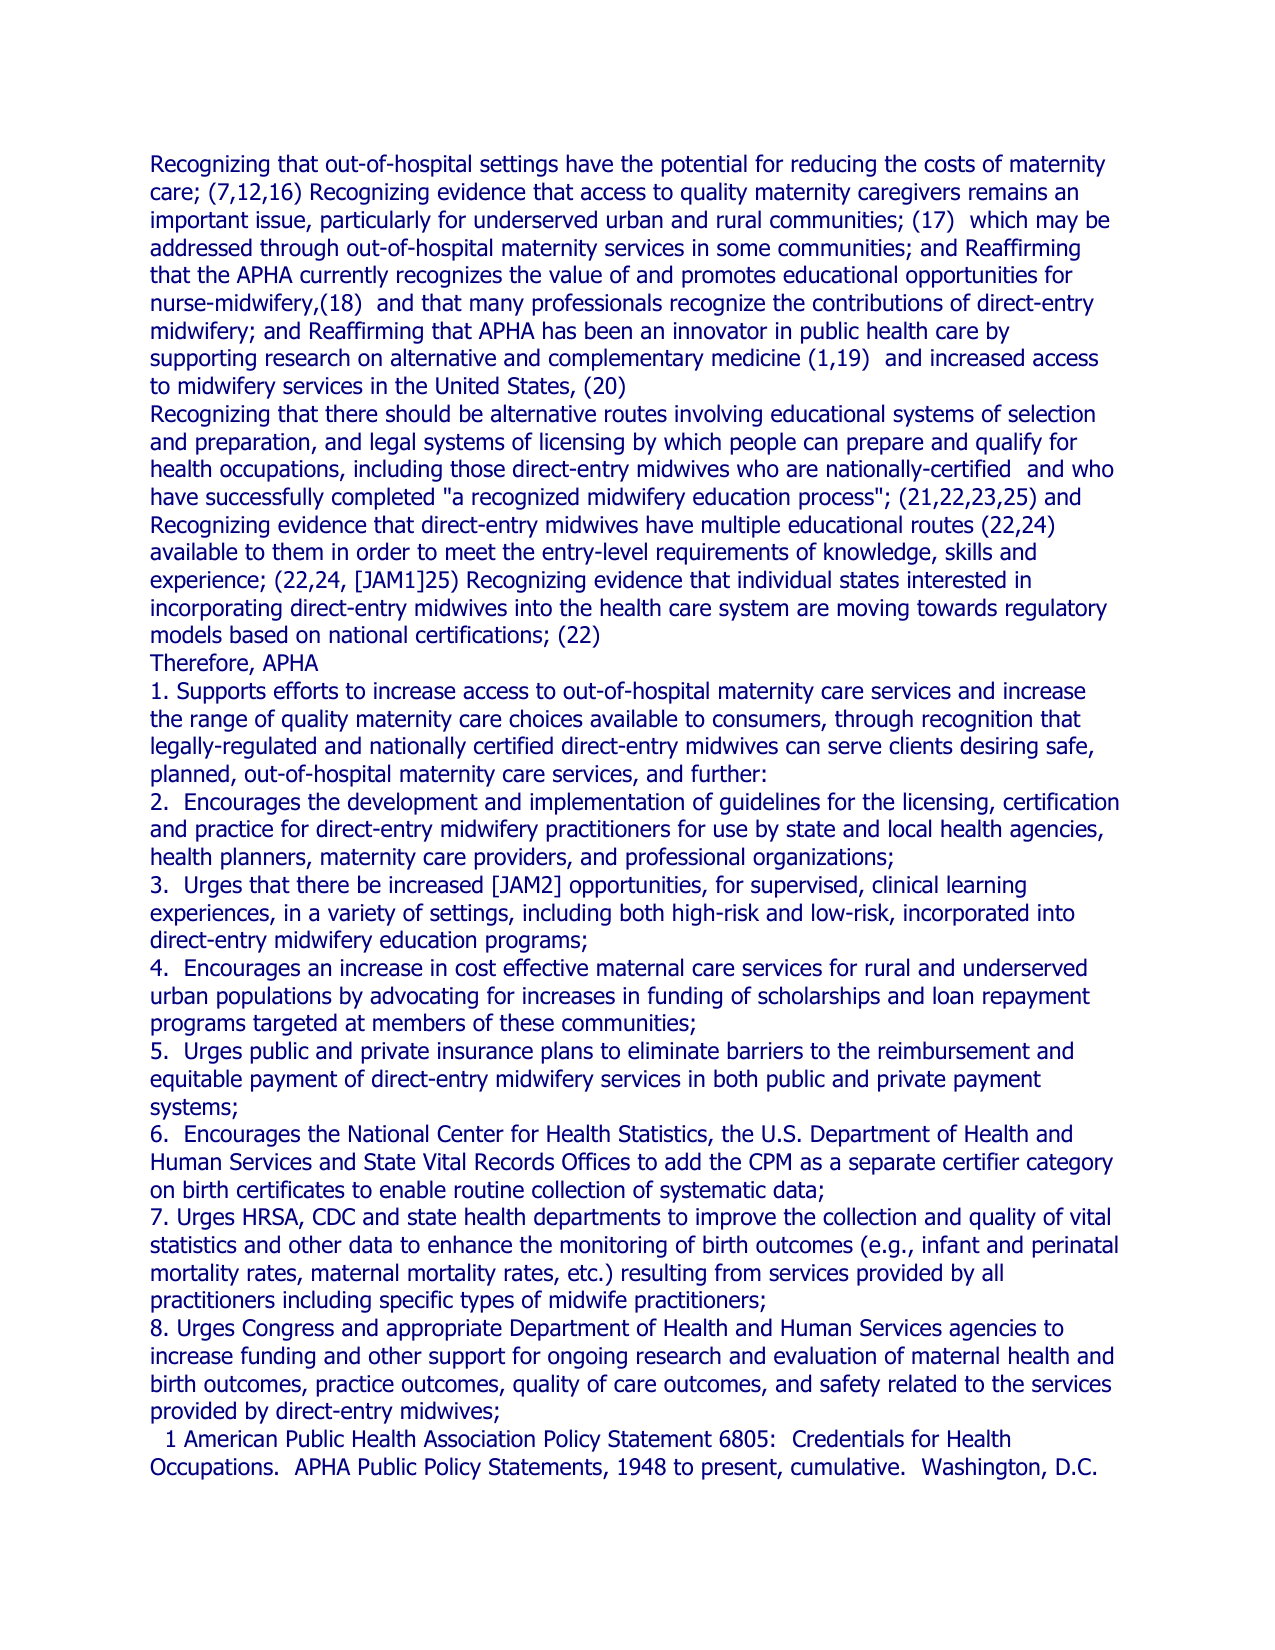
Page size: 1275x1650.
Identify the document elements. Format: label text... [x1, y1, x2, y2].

text 3. Urges that there be increased [JAM2] opportunities, for supervised, clinical learning experiences, in a variety of settings, including both high-risk and low-risk, incorporated into direct-entry midwifery education programs; [150, 870, 1125, 953]
text 8. Urges Congress and appropriate Department of Health and Human Services agencies to increase funding and other support for ongoing research and evaluation of maternal health and birth outcomes, practice outcomes, quality of care outcomes, and safety related to the services provided by direct-entry midwives; [150, 1314, 1125, 1424]
text 1. Supports efforts to increase access to out-of-hospital maternity care services and increase the range of quality maternity care choices available to consumers, through recognition that legally-regulated and nationally certified direct-entry midwives can serve clients desiring safe, planned, out-of-hospital maternity care services, and further: [150, 676, 1125, 787]
text 5. Urges public and private insurance plans to eliminate barriers to the reimbursement and equitable payment of direct-entry midwifery services in both public and private payment systems; [150, 1037, 1125, 1120]
text Therefore, APHA [150, 649, 1125, 676]
text 6. Encourages the National Center for Health Statistics, the U.S. Department of Health and Human Services and State Vital Records Offices to add the CPM as a separate certifier category on birth certificates to enable routine collection of systematic data; [150, 1120, 1125, 1203]
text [150, 1424, 1125, 1480]
text Recognizing that there should be alternative routes involving educational systems of selection and preparation, and legal systems of licensing by which people can prepare and qualify for health occupations, including those direct-entry midwives who are nationally-certified and who have successfully completed "a recognized midwifery education process"; (21,22,23,25) and Recognizing evidence that direct-entry midwives have multiple educational routes (22,24) available to them in order to meet the entry-level requirements of knowledge, skills and experience; (22,24, [JAM1]25) Recognizing evidence that individual states interested in incorporating direct-entry midwives into the health care system are moving towards regulatory models based on national certifications; (22) [150, 399, 1125, 649]
text 4. Encourages an increase in cost effective maternal care services for rural and underserved urban populations by advocating for increases in funding of scholarships and loan repayment programs targeted at members of these communities; [150, 953, 1125, 1037]
text Recognizing that out-of-hospital settings have the potential for reducing the costs of maternity care; (7,12,16) Recognizing evidence that access to quality maternity caregivers remains an important issue, particularly for underserved urban and rural communities; (17) which may be addressed through out-of-hospital maternity services in some communities; and Reaffirming that the APHA currently recognizes the value of and promotes educational opportunities for nurse-midwifery,(18) and that many professionals recognize the contributions of direct-entry midwifery; and Reaffirming that APHA has been an innovator in public health care by supporting research on alternative and complementary medicine (1,19) and increased access to midwifery services in the United States, (20) [150, 150, 1125, 399]
text 7. Urges HRSA, CDC and state health departments to improve the collection and quality of vital statistics and other data to enhance the monitoring of birth outcomes (e.g., infant and perinatal mortality rates, maternal mortality rates, etc.) resulting from services provided by all practitioners including specific types of midwife practitioners; [150, 1203, 1125, 1314]
text 2. Encourages the development and implementation of guidelines for the licensing, certification and practice for direct-entry midwifery practitioners for use by state and local health agencies, health planners, maternity care providers, and professional organizations; [150, 787, 1125, 870]
